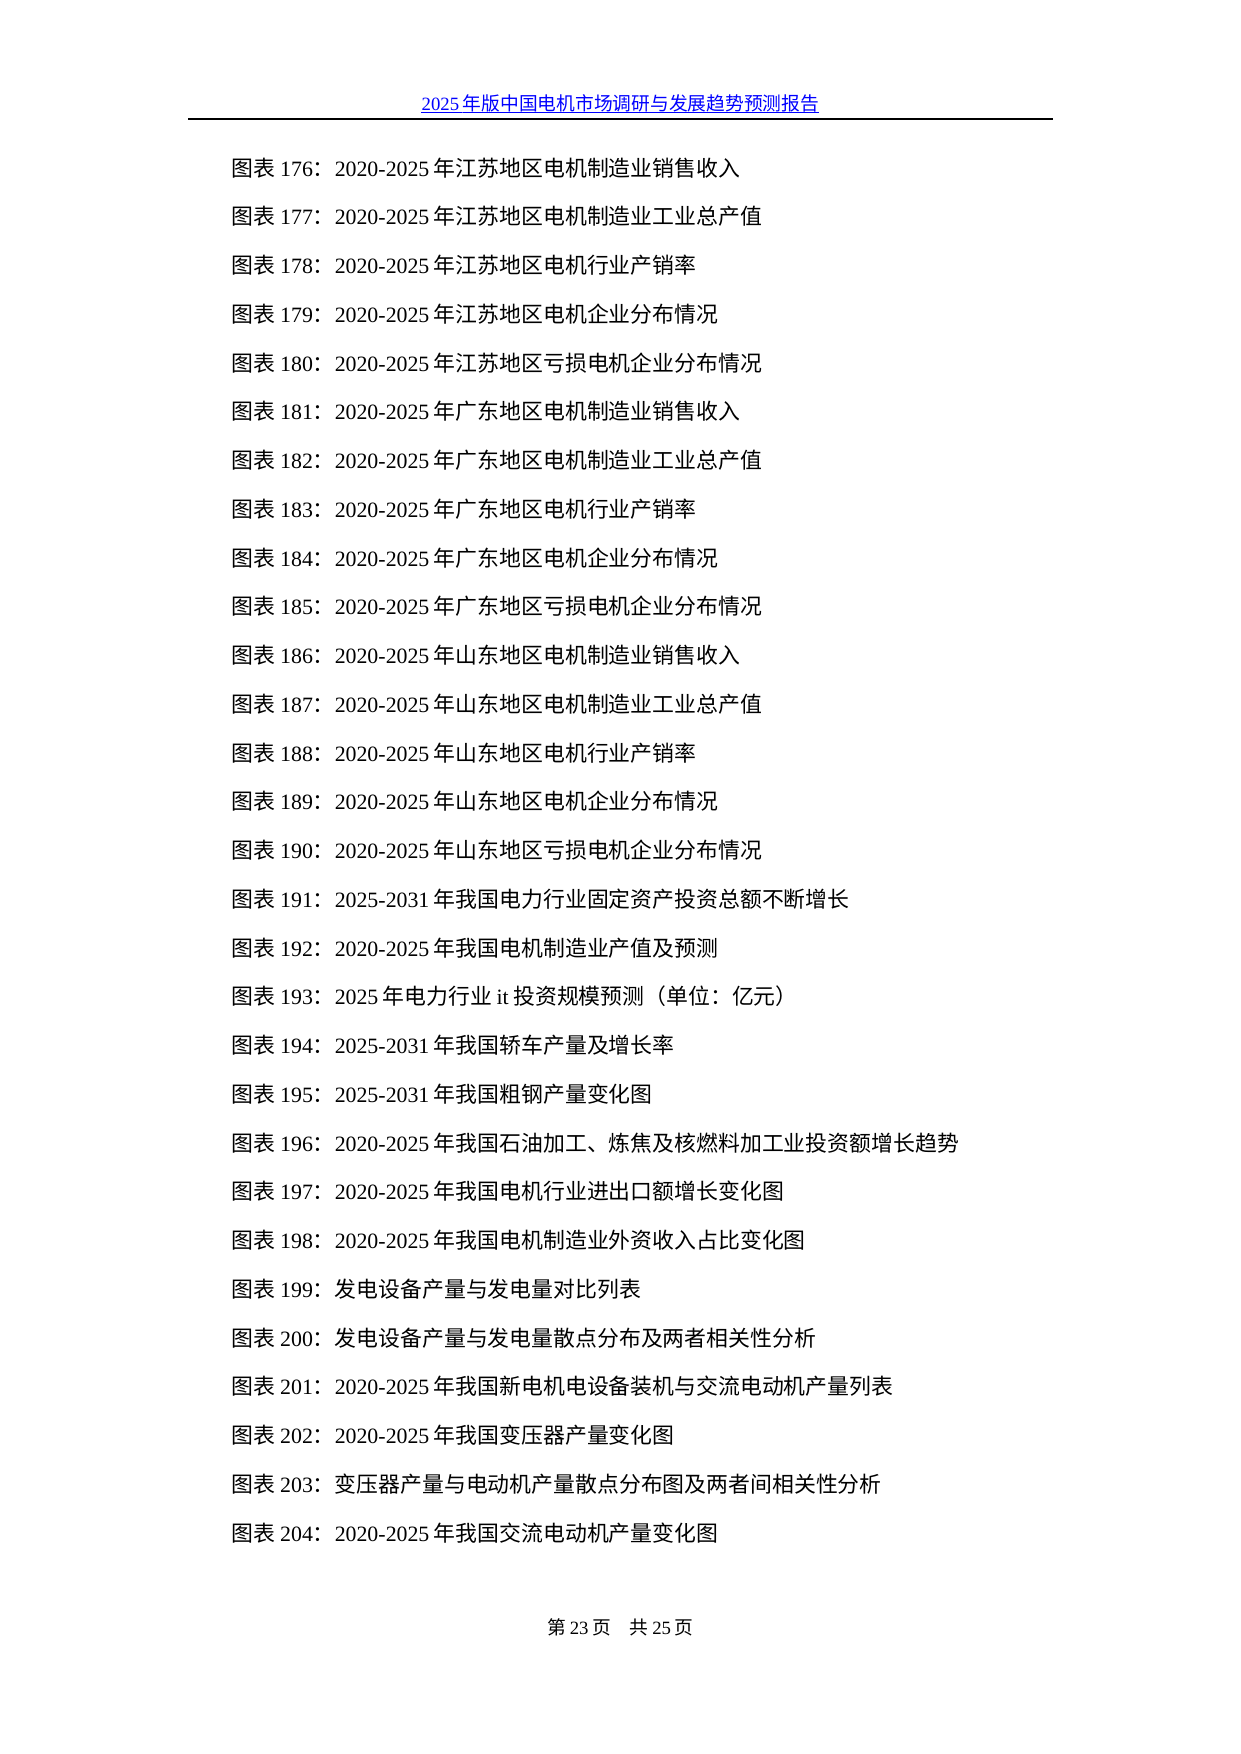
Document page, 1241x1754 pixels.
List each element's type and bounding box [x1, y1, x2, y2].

text [187, 150, 1053, 1548]
